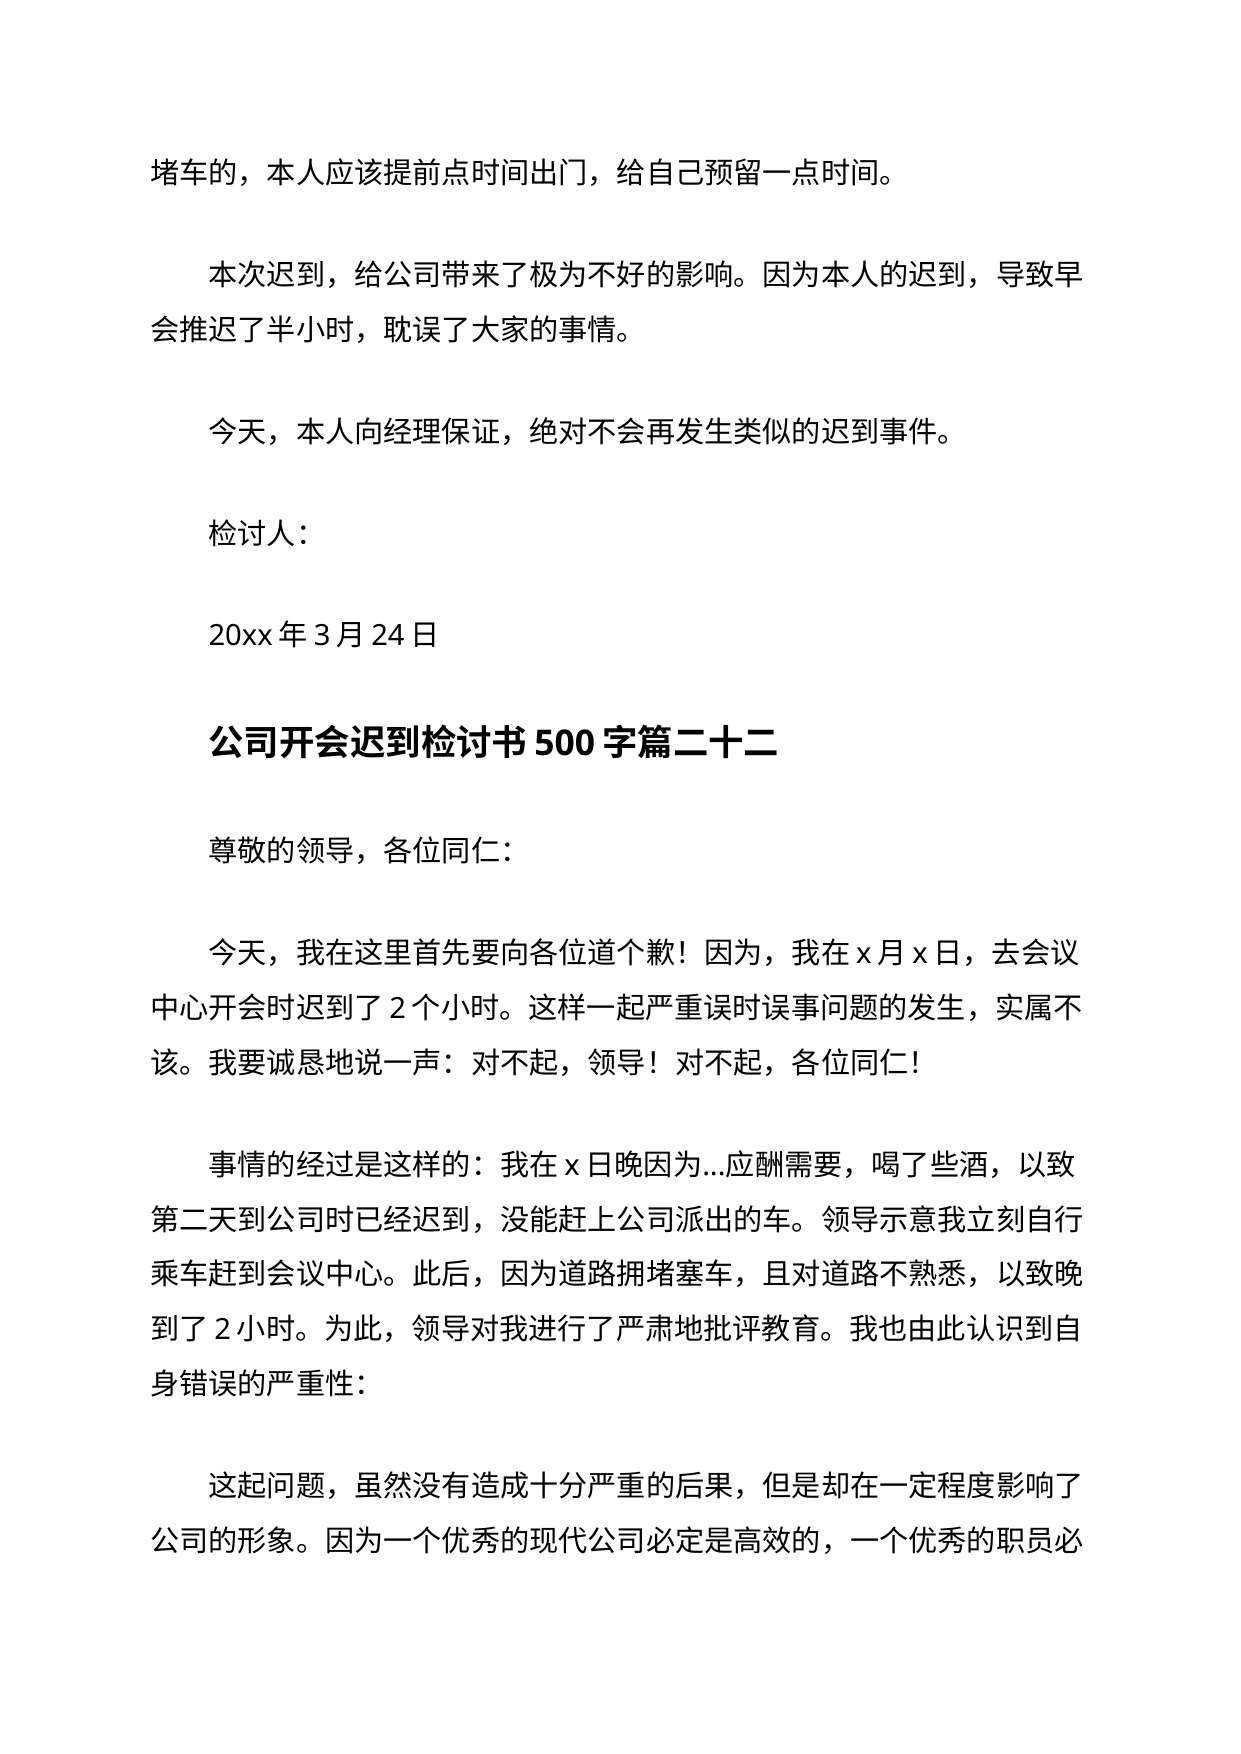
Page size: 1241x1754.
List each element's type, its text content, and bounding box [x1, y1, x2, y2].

text 20xx年3月24日 [150, 612, 1090, 654]
text 事情的经过是这样的：我在x日晚因为...应酬需要，喝了些酒，以致第二天到公司时已经迟到，没能赶上公司派出的车。领导示意我立刻自行乘车赶到会议中心。此后，因为道路拥堵塞车，且对道路不熟悉，以致晚到了2小时。为此，领导对我进行了严肃地批评教育。我也由此认识到自身错误的严重性： [150, 1141, 1090, 1403]
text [150, 1463, 1090, 1560]
text 今天，本人向经理保证，绝对不会再发生类似的迟到事件。 [150, 408, 1090, 451]
text 今天，我在这里首先要向各位道个歉！因为，我在x月x日，去会议中心开会时迟到了2个小时。这样一起严重误时误事问题的发生，实属不该。我要诚恳地说一声：对不起，领导！对不起，各位同仁！ [150, 929, 1090, 1082]
text 尊敬的领导，各位同仁： [150, 827, 1090, 870]
text 本次迟到，给公司带来了极为不好的影响。因为本人的迟到，导致早会推迟了半小时，耽误了大家的事情。 [150, 252, 1090, 349]
text 公司开会迟到检讨书500字篇二十二 [150, 714, 1090, 765]
text 检讨人： [150, 510, 1090, 552]
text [150, 150, 1090, 192]
